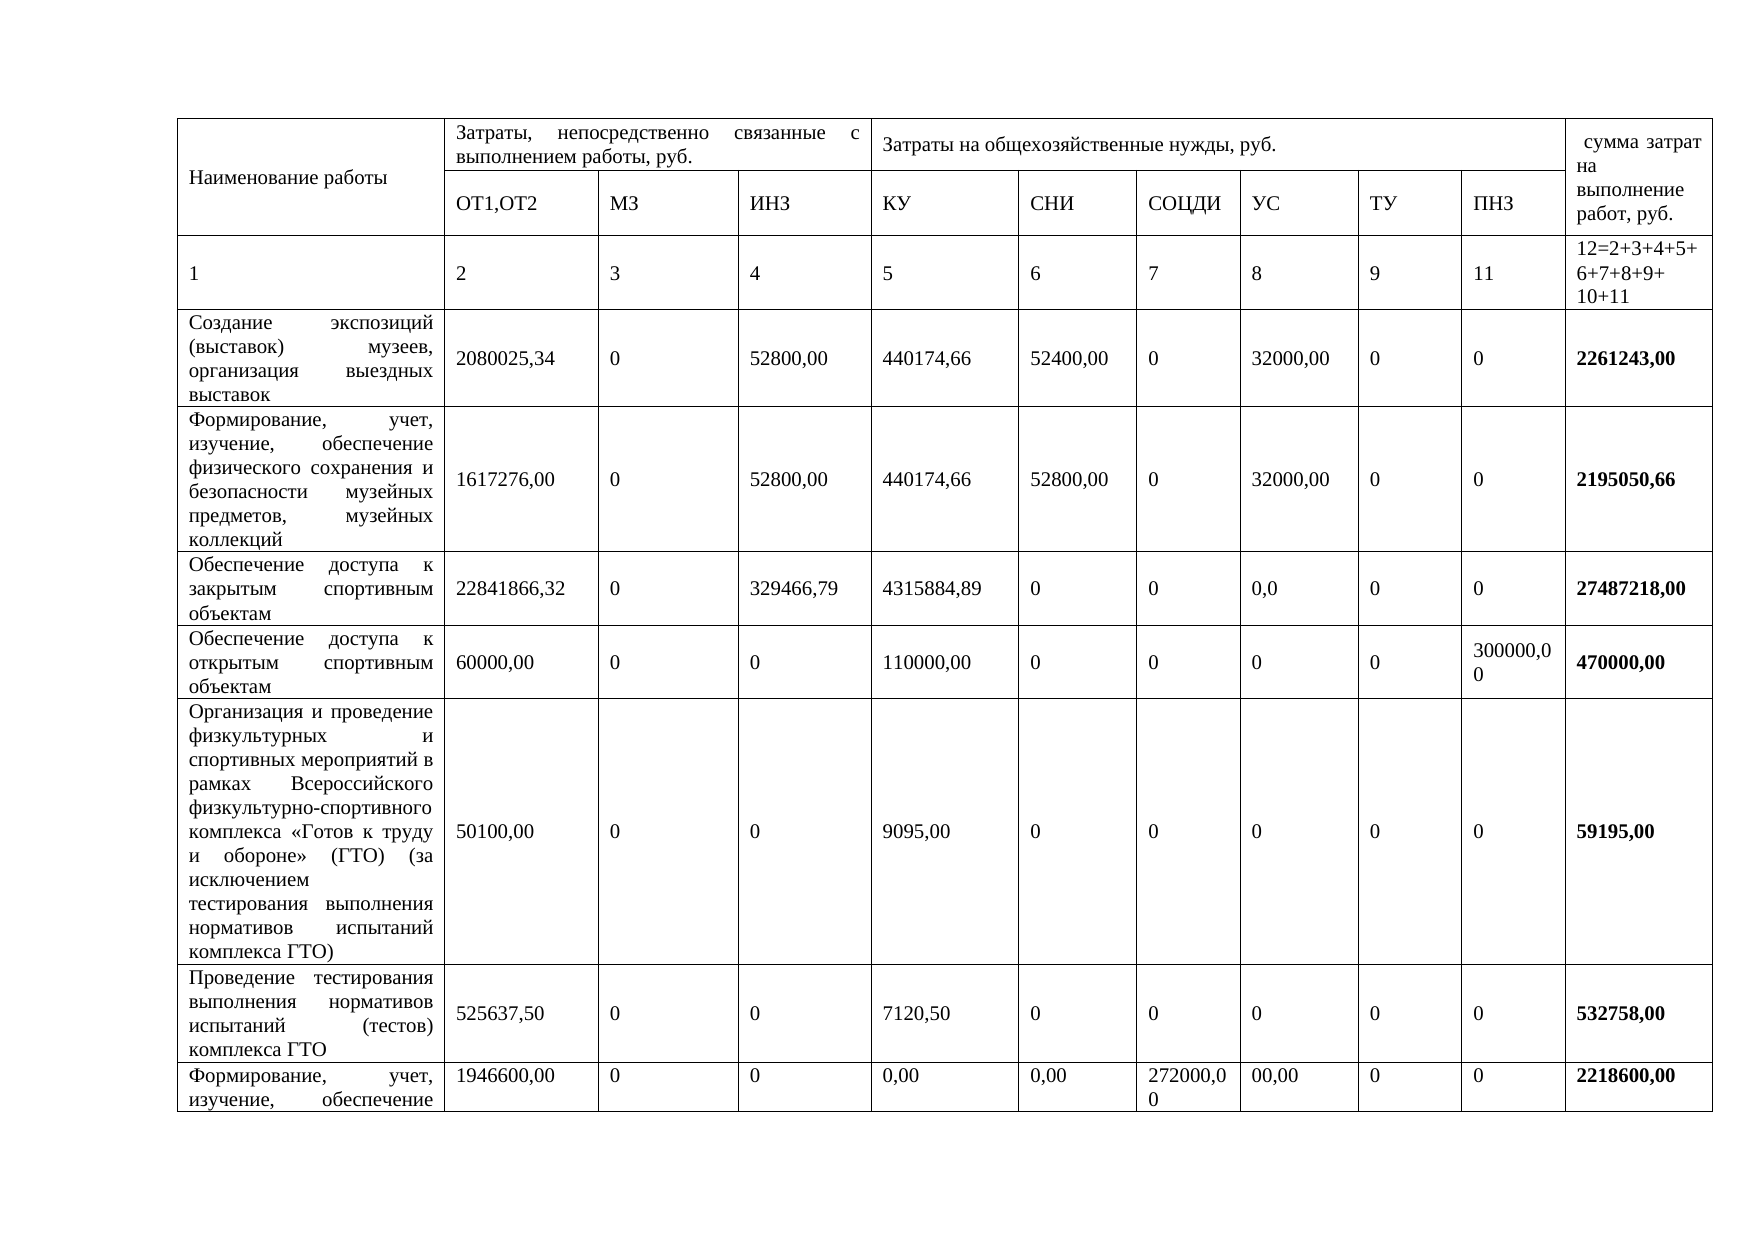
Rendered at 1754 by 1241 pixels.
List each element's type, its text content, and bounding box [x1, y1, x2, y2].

table_cell 0 [1137, 626, 1240, 698]
table_cell 0 [599, 552, 738, 624]
table_cell 0 [1359, 407, 1461, 551]
table_cell 00,00 [1241, 1063, 1358, 1111]
table_cell 272000,00 [1137, 1063, 1240, 1111]
table_cell 52800,00 [1019, 407, 1136, 551]
table_cell Обеспечение доступа к закрытым спортивным объектам [178, 552, 444, 624]
table_cell СОЦДИ [1137, 171, 1240, 235]
table_cell 52400,00 [1019, 310, 1136, 406]
table_header сумма затрат на выполнение работ, руб. [1566, 119, 1712, 235]
table_cell 60000,00 [445, 626, 598, 698]
table_cell 5 [872, 236, 1018, 308]
table_cell Создание экспозиций (выставок) музеев, организация выездных выставок [178, 310, 444, 406]
table_cell 0 [599, 626, 738, 698]
table_cell 0 [1137, 552, 1240, 624]
table_cell 0,00 [872, 1063, 1018, 1111]
table_cell 440174,66 [872, 310, 1018, 406]
table_cell 0 [739, 626, 871, 698]
table_cell Обеспечение доступа к открытым спортивным объектам [178, 626, 444, 698]
table_cell 52800,00 [739, 310, 871, 406]
table_cell 0 [1359, 1063, 1461, 1111]
table_cell 7120,50 [872, 965, 1018, 1062]
table_cell 0 [599, 310, 738, 406]
table_cell 50100,00 [445, 699, 598, 963]
table_cell 2261243,00 [1566, 310, 1712, 406]
table_cell 22841866,32 [445, 552, 598, 624]
table_cell КУ [872, 171, 1018, 235]
table_cell 525637,50 [445, 965, 598, 1062]
table_cell 11 [1462, 236, 1565, 308]
table_cell 532758,00 [1566, 965, 1712, 1062]
table_cell 0 [1019, 552, 1136, 624]
table_cell 1 [178, 236, 444, 308]
table_cell СНИ [1019, 171, 1136, 235]
table_cell 0 [1462, 552, 1565, 624]
table_cell 7 [1137, 236, 1240, 308]
table_cell 0 [1462, 407, 1565, 551]
table_cell 0,0 [1241, 552, 1358, 624]
table_cell 4 [739, 236, 871, 308]
table_cell 300000,00 [1462, 626, 1565, 698]
table_cell 12=2+3+4+5+6+7+8+9+ 10+11 [1566, 236, 1712, 308]
table_cell 9 [1359, 236, 1461, 308]
table_cell 0 [1359, 965, 1461, 1062]
table_cell 0 [599, 407, 738, 551]
table_cell 0,00 [1019, 1063, 1136, 1111]
table_header Затраты на общехозяйственные нужды, руб. [872, 119, 1565, 170]
table_cell 2 [445, 236, 598, 308]
table_cell 0 [1019, 965, 1136, 1062]
table_cell ИНЗ [739, 171, 871, 235]
table_cell 0 [1241, 699, 1358, 963]
table_header Затраты, непосредственно связанные с выполнением работы, руб. [445, 119, 871, 170]
table_cell 110000,00 [872, 626, 1018, 698]
table_cell МЗ [599, 171, 738, 235]
table_cell 6 [1019, 236, 1136, 308]
table_cell ОТ1,ОТ2 [445, 171, 598, 235]
table_cell 0 [1137, 310, 1240, 406]
table_cell 0 [1462, 965, 1565, 1062]
table_cell 0 [1359, 310, 1461, 406]
table_cell 0 [1462, 1063, 1565, 1111]
table_cell 32000,00 [1241, 310, 1358, 406]
table_cell 0 [1462, 699, 1565, 963]
table_cell 329466,79 [739, 552, 871, 624]
table_cell Формирование, учет, изучение, обеспечение физического сохранения и безопасности музейных предметов, музейных коллекций [178, 407, 444, 551]
table_cell Проведение тестирования выполнения нормативов испытаний (тестов) комплекса ГТО [178, 965, 444, 1062]
table_cell 0 [1462, 310, 1565, 406]
table_cell 27487218,00 [1566, 552, 1712, 624]
table_cell 0 [1137, 699, 1240, 963]
table_cell 440174,66 [872, 407, 1018, 551]
table_cell 0 [599, 965, 738, 1062]
table_cell 3 [599, 236, 738, 308]
table_cell 0 [739, 699, 871, 963]
table_cell 1617276,00 [445, 407, 598, 551]
table_cell ПНЗ [1462, 171, 1565, 235]
table_cell 0 [1359, 552, 1461, 624]
table_cell 0 [1019, 626, 1136, 698]
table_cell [178, 1063, 444, 1111]
table_cell 4315884,89 [872, 552, 1018, 624]
table_cell 1946600,00 [445, 1063, 598, 1111]
table_cell 0 [739, 965, 871, 1062]
table_cell 0 [1019, 699, 1136, 963]
table_cell 0 [599, 1063, 738, 1111]
table_cell 470000,00 [1566, 626, 1712, 698]
table_cell 2195050,66 [1566, 407, 1712, 551]
table_header Наименование работы [178, 119, 444, 235]
table_cell 0 [739, 1063, 871, 1111]
table_cell УС [1241, 171, 1358, 235]
table_cell 0 [1241, 965, 1358, 1062]
table_cell 2218600,00 [1566, 1063, 1712, 1111]
table_cell 8 [1241, 236, 1358, 308]
table_cell ТУ [1359, 171, 1461, 235]
table_cell 0 [1137, 407, 1240, 551]
table_cell 59195,00 [1566, 699, 1712, 963]
table_cell 0 [599, 699, 738, 963]
table_cell 9095,00 [872, 699, 1018, 963]
table_cell 0 [1359, 626, 1461, 698]
table_cell Организация и проведение физкультурных и спортивных мероприятий в рамках Всероссийского физкультурно-спортивного комплекса «Готов к труду и обороне» (ГТО) (за исключением тестирования выполнения нормативов испытаний комплекса ГТО) [178, 699, 444, 963]
table_cell 0 [1137, 965, 1240, 1062]
table_cell 0 [1359, 699, 1461, 963]
table_cell 0 [1241, 626, 1358, 698]
table_cell 52800,00 [739, 407, 871, 551]
table_cell 32000,00 [1241, 407, 1358, 551]
table_cell 2080025,34 [445, 310, 598, 406]
